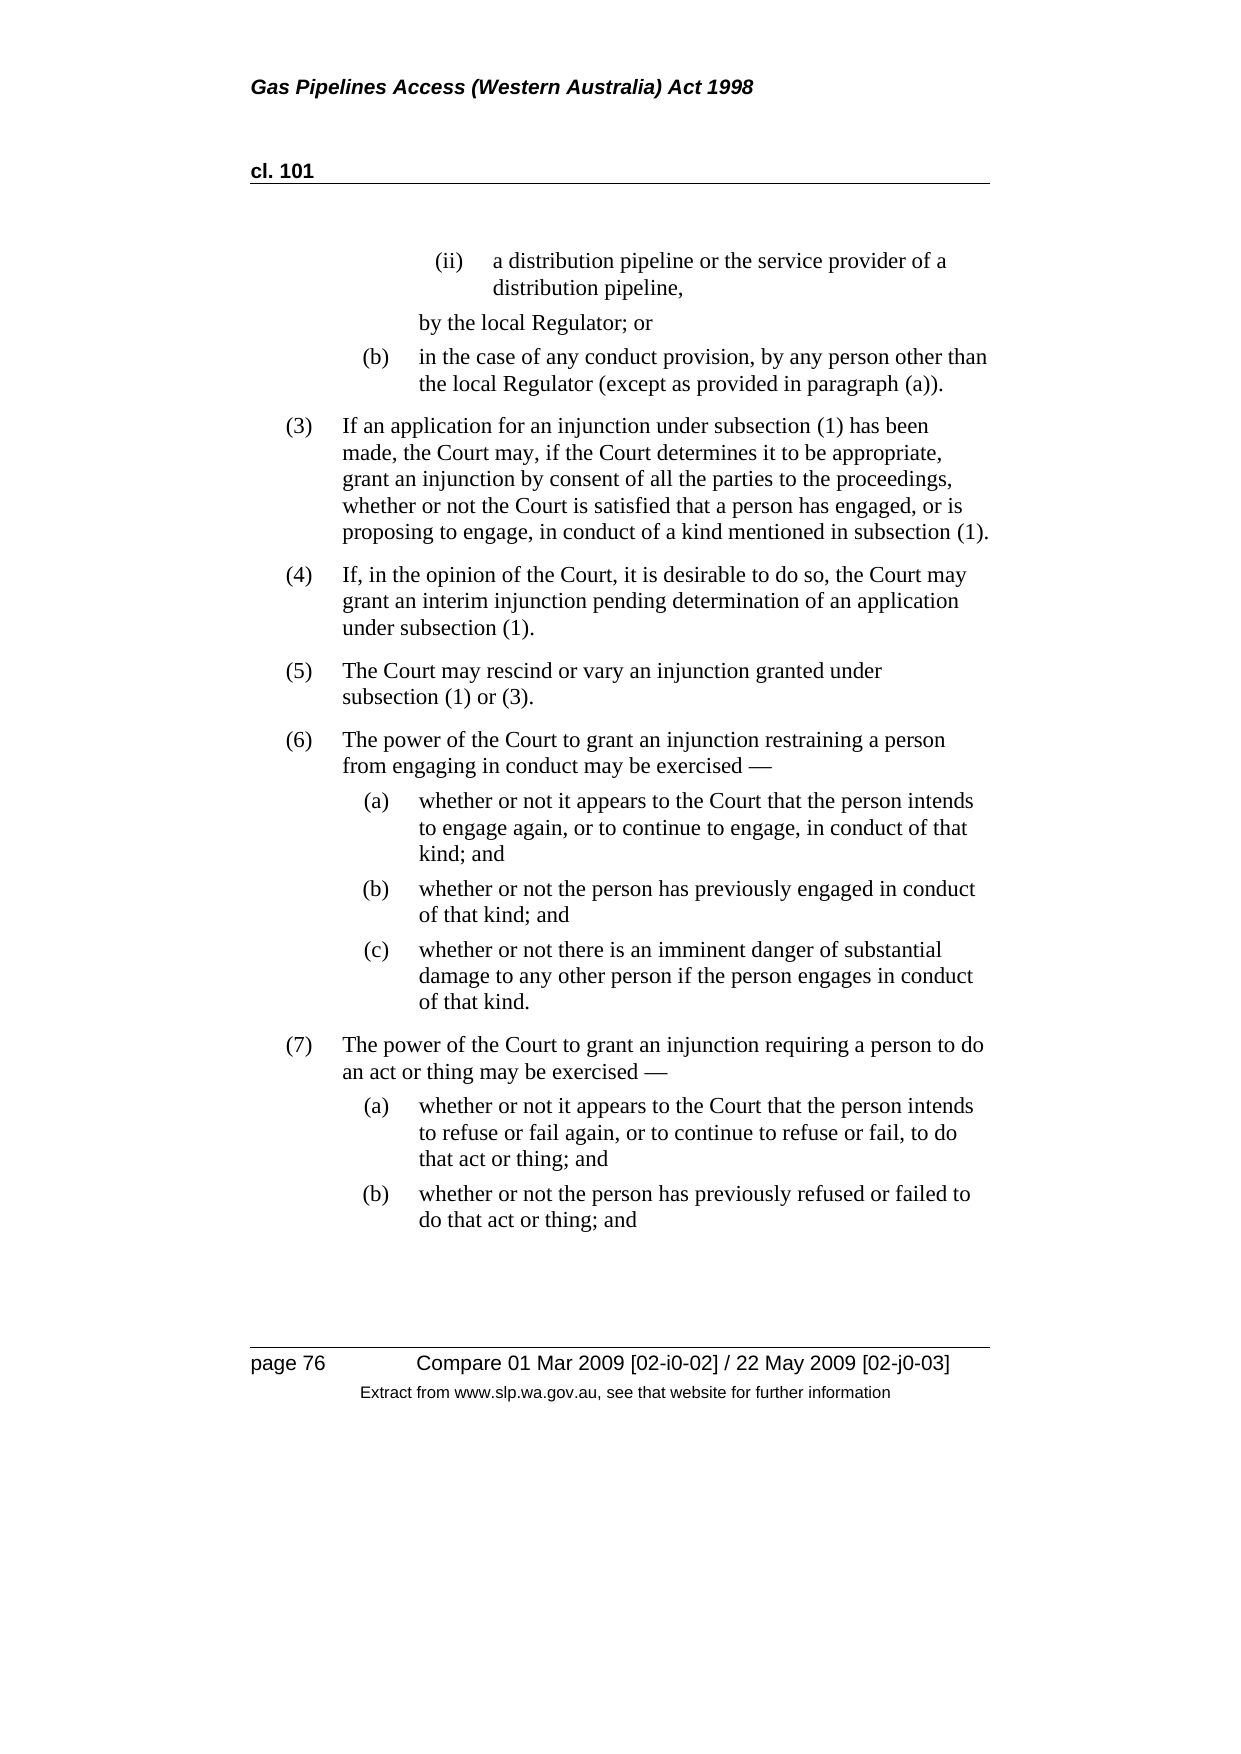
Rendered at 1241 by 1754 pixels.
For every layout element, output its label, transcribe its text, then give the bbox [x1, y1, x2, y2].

text (6) The power of the Court to grant an injunction restraining a person from engaging in conduct may be exercised — [250, 726, 990, 779]
text (4) If, in the opinion of the Court, it is desirable to do so, the Court may grant an interim injunction pending determination of an application under subsection (1). [250, 561, 990, 640]
text (c) whether or not there is an imminent danger of substantial damage to any other person if the person engages in conduct of that kind. [250, 936, 990, 1015]
text (3) If an application for an injunction under subsection (1) has been made, the Court may, if the Court determines it to be appropriate, grant an injunction by consent of all the parties to the proceedings, whether or not the Court is satisfied that a person has engaged, or is proposing to engage, in conduct of a kind mentioned in subsection (1). [250, 413, 990, 544]
text (a) whether or not it appears to the Court that the person intends to refuse or fail again, or to continue to refuse or fail, to do that act or thing; and [250, 1092, 990, 1171]
text (a) whether or not it appears to the Court that the person intends to engage again, or to continue to engage, in conduct of that kind; and [250, 787, 990, 866]
text (b) whether or not the person has previously engaged in conduct of that kind; and [250, 874, 990, 927]
text (b) whether or not the person has previously refused or failed to do that act or thing; and [250, 1180, 990, 1232]
text (5) The Court may rescind or vary an injunction granted under subsection (1) or (3). [250, 657, 990, 709]
text by the local Regulator; or [250, 308, 990, 335]
text (ii) a distribution pipeline or the service provider of a distribution pipeline, [250, 247, 990, 300]
text (7) The power of the Court to grant an injunction requiring a person to do an act or thing may be exercised — [250, 1031, 990, 1084]
text (b) in the case of any conduct provision, by any person other than the local Regulator (except as provided in paragraph (a)). [250, 343, 990, 396]
